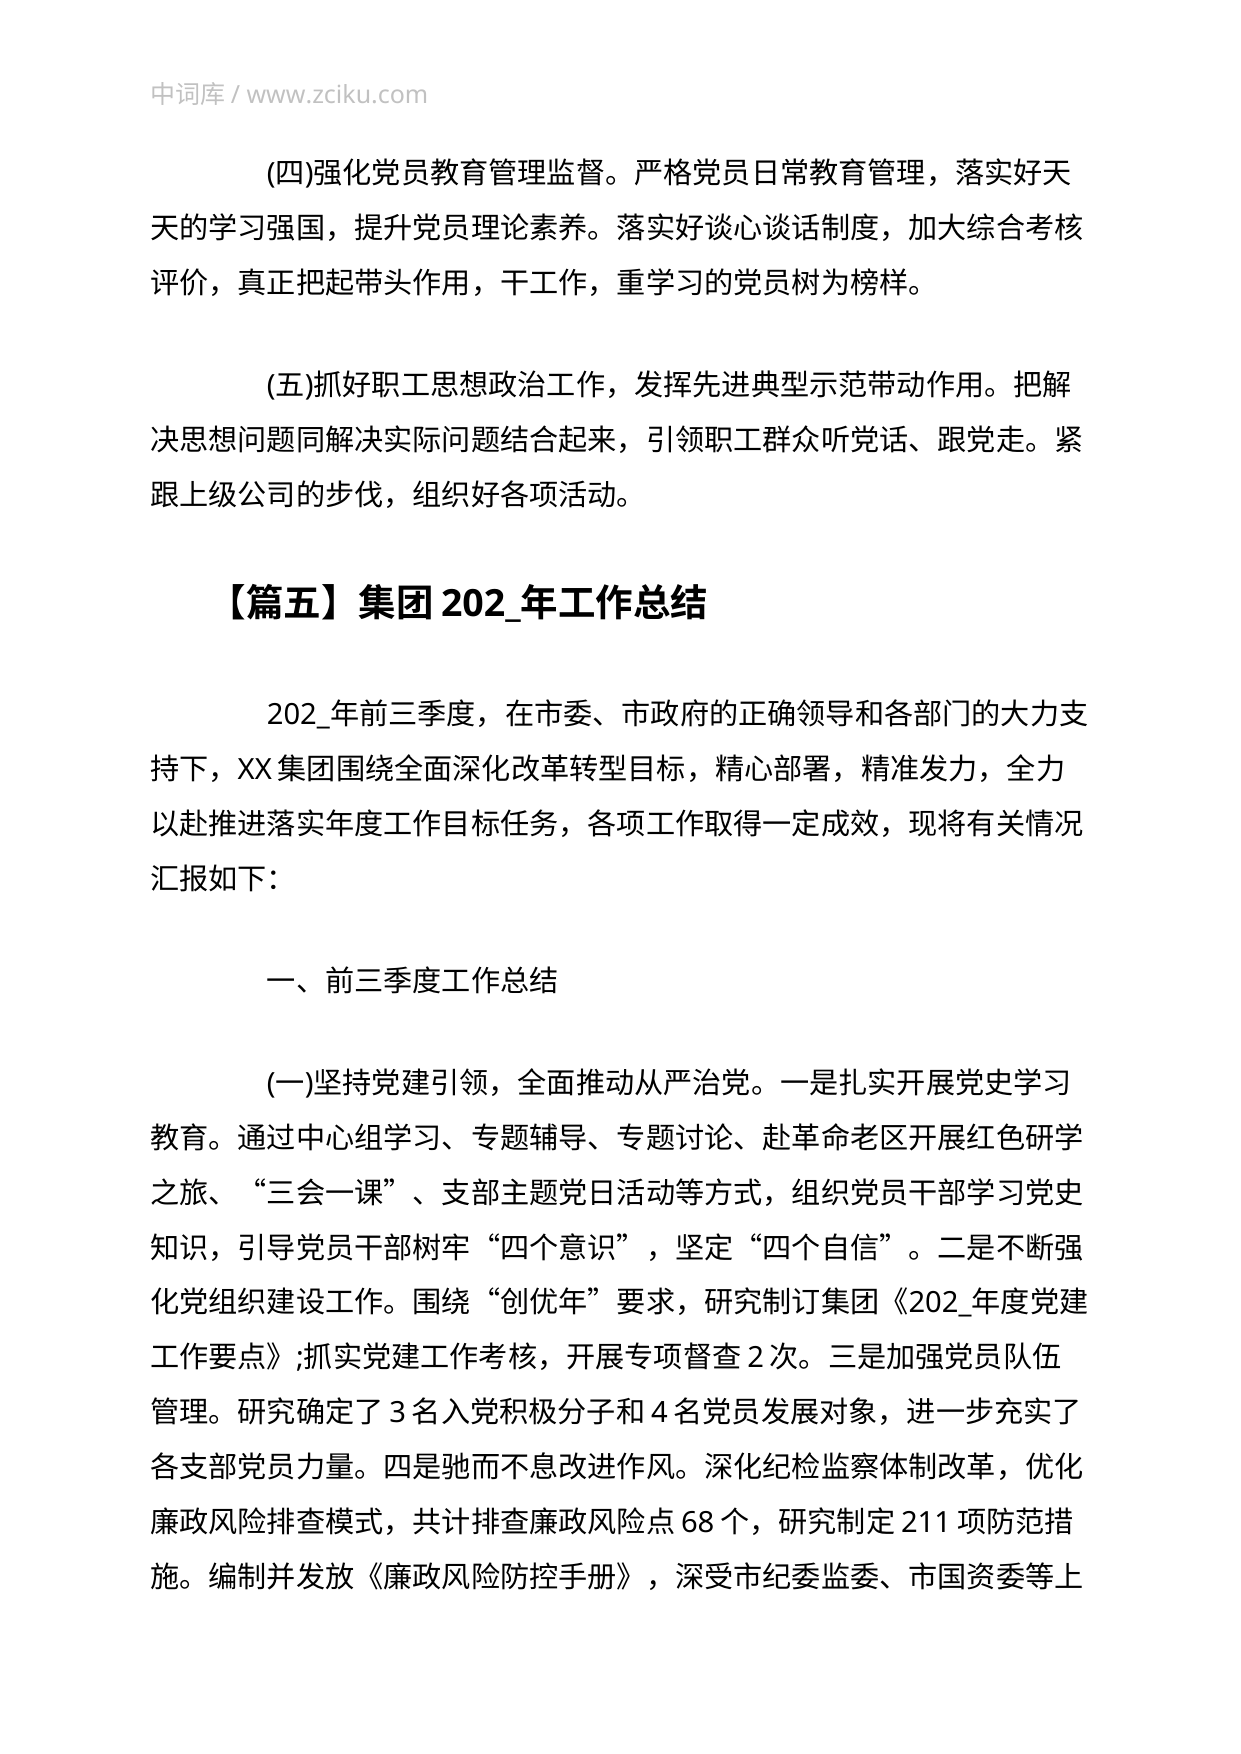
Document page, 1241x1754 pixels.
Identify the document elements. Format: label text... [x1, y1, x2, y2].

text 一、前三季度工作总结 [150, 958, 1090, 1000]
text 202_年前三季度，在市委、市政府的正确领导和各部门的大力支持下，XX集团围绕全面深化改革转型目标，精心部署，精准发力，全力以赴推进落实年度工作目标任务，各项工作取得一定成效，现将有关情况汇报如下： [150, 691, 1090, 898]
text 【篇五】集团202_年工作总结 [150, 573, 1090, 628]
text (五)抓好职工思想政治工作，发挥先进典型示范带动作用。把解决思想问题同解决实际问题结合起来，引领职工群众听党话、跟党走。紧跟上级公司的步伐，组织好各项活动。 [150, 362, 1090, 514]
text (四)强化党员教育管理监督。严格党员日常教育管理，落实好天天的学习强国，提升党员理论素养。落实好谈心谈话制度，加大综合考核评价，真正把起带头作用，干工作，重学习的党员树为榜样。 [150, 150, 1090, 302]
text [150, 1059, 1090, 1596]
